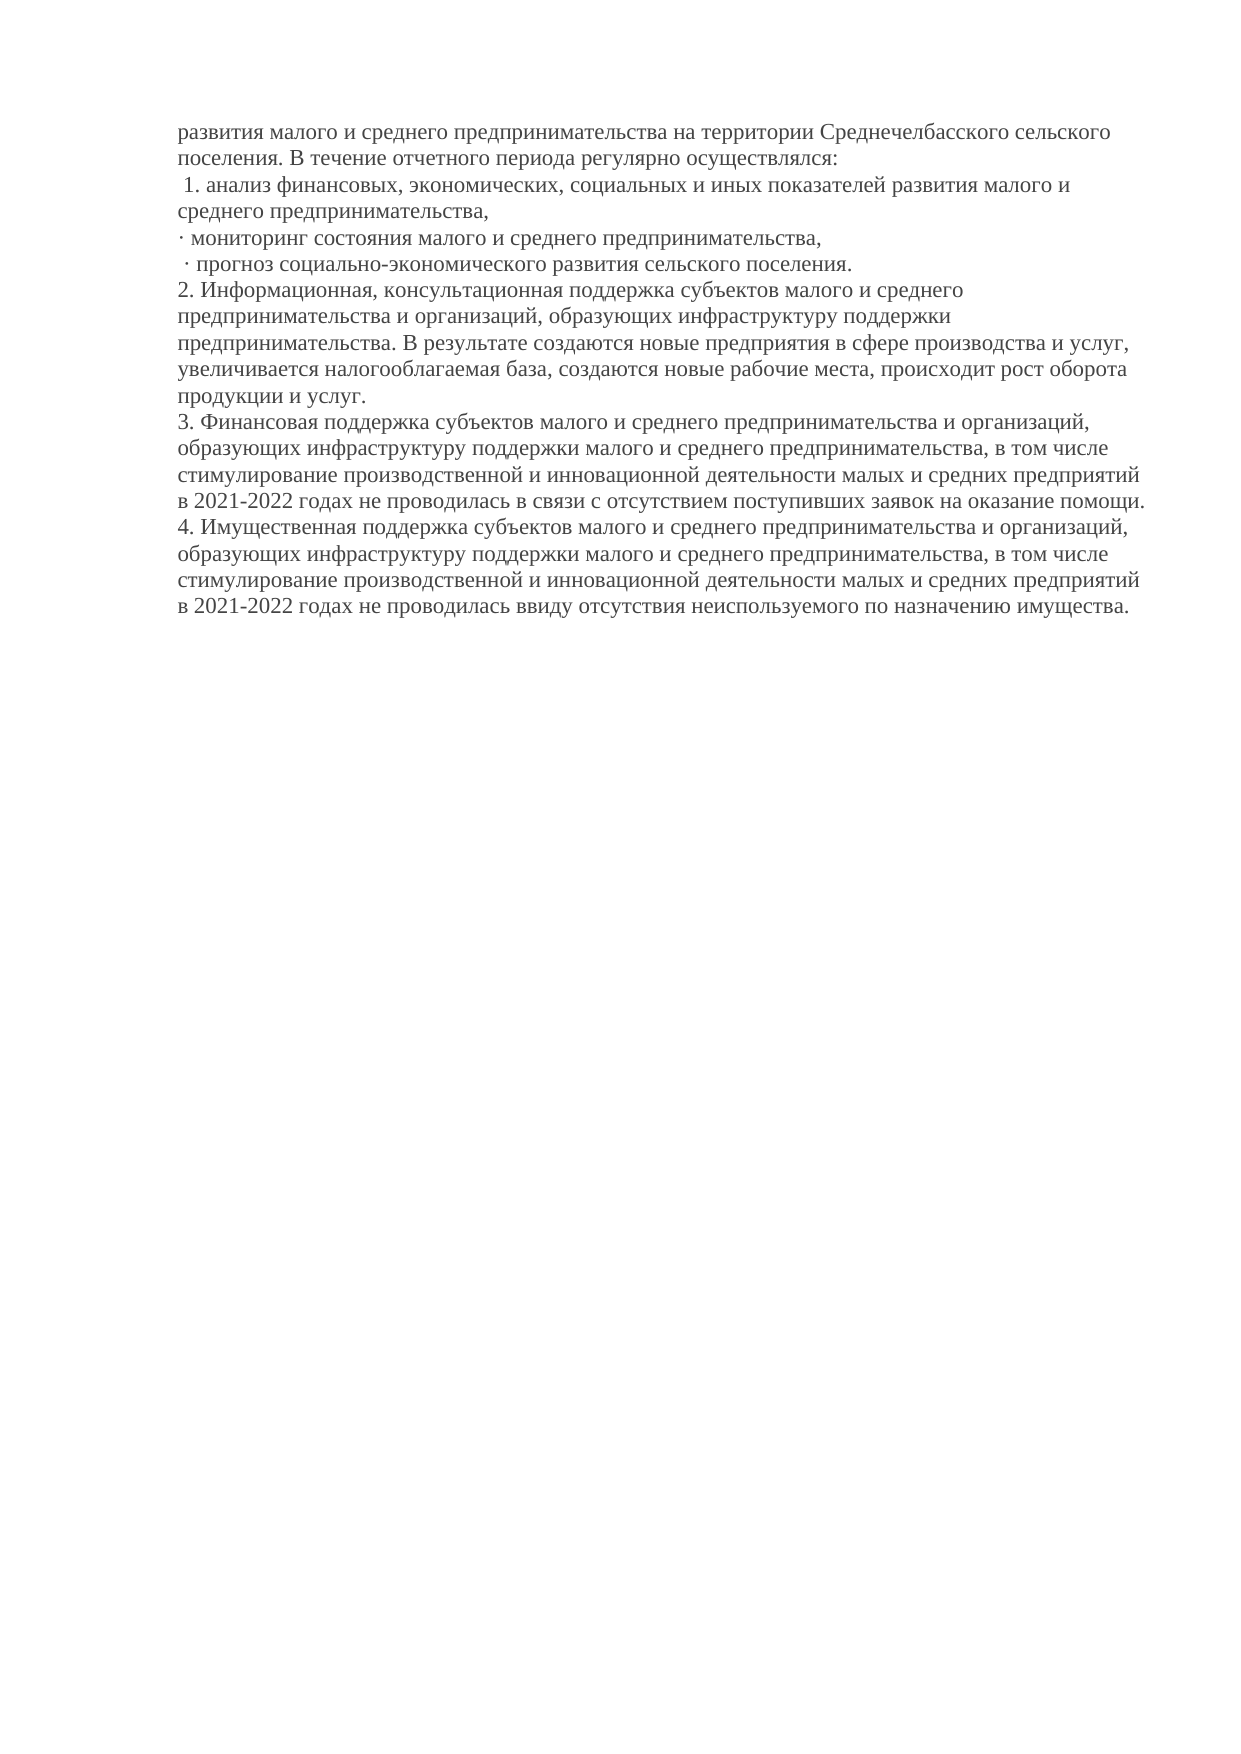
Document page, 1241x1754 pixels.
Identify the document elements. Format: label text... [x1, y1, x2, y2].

text · мониторинг состояния малого и среднего предпринимательства, [177, 223, 1152, 250]
text 3. Финансовая поддержка субъектов малого и среднего предпринимательства и организаций, образующих инфраструктуру поддержки малого и среднего предпринимательства, в том числе стимулирование производственной и инновационной деятельности малых и средних предприятий в 2021-2022 годах не проводилась в связи с отсутствием поступивших заявок на оказание помощи. [177, 408, 1152, 513]
text 2. Информационная, консультационная поддержка субъектов малого и среднего предпринимательства и организаций, образующих инфраструктуру поддержки предпринимательства. В результате создаются новые предприятия в сфере производства и услуг, увеличивается налогооблагаемая база, создаются новые рабочие места, происходит рост оборота продукции и услуг. [177, 276, 1152, 408]
text 1. анализ финансовых, экономических, социальных и иных показателей развития малого и среднего предпринимательства, [177, 171, 1152, 223]
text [177, 118, 1152, 171]
text 4. Имущественная поддержка субъектов малого и среднего предпринимательства и организаций, образующих инфраструктуру поддержки малого и среднего предпринимательства, в том числе стимулирование производственной и инновационной деятельности малых и средних предприятий в 2021-2022 годах не проводилась ввиду отсутствия неиспользуемого по назначению имущества. [177, 513, 1152, 619]
text · прогноз социально-экономического развития сельского поселения. [177, 250, 1152, 276]
